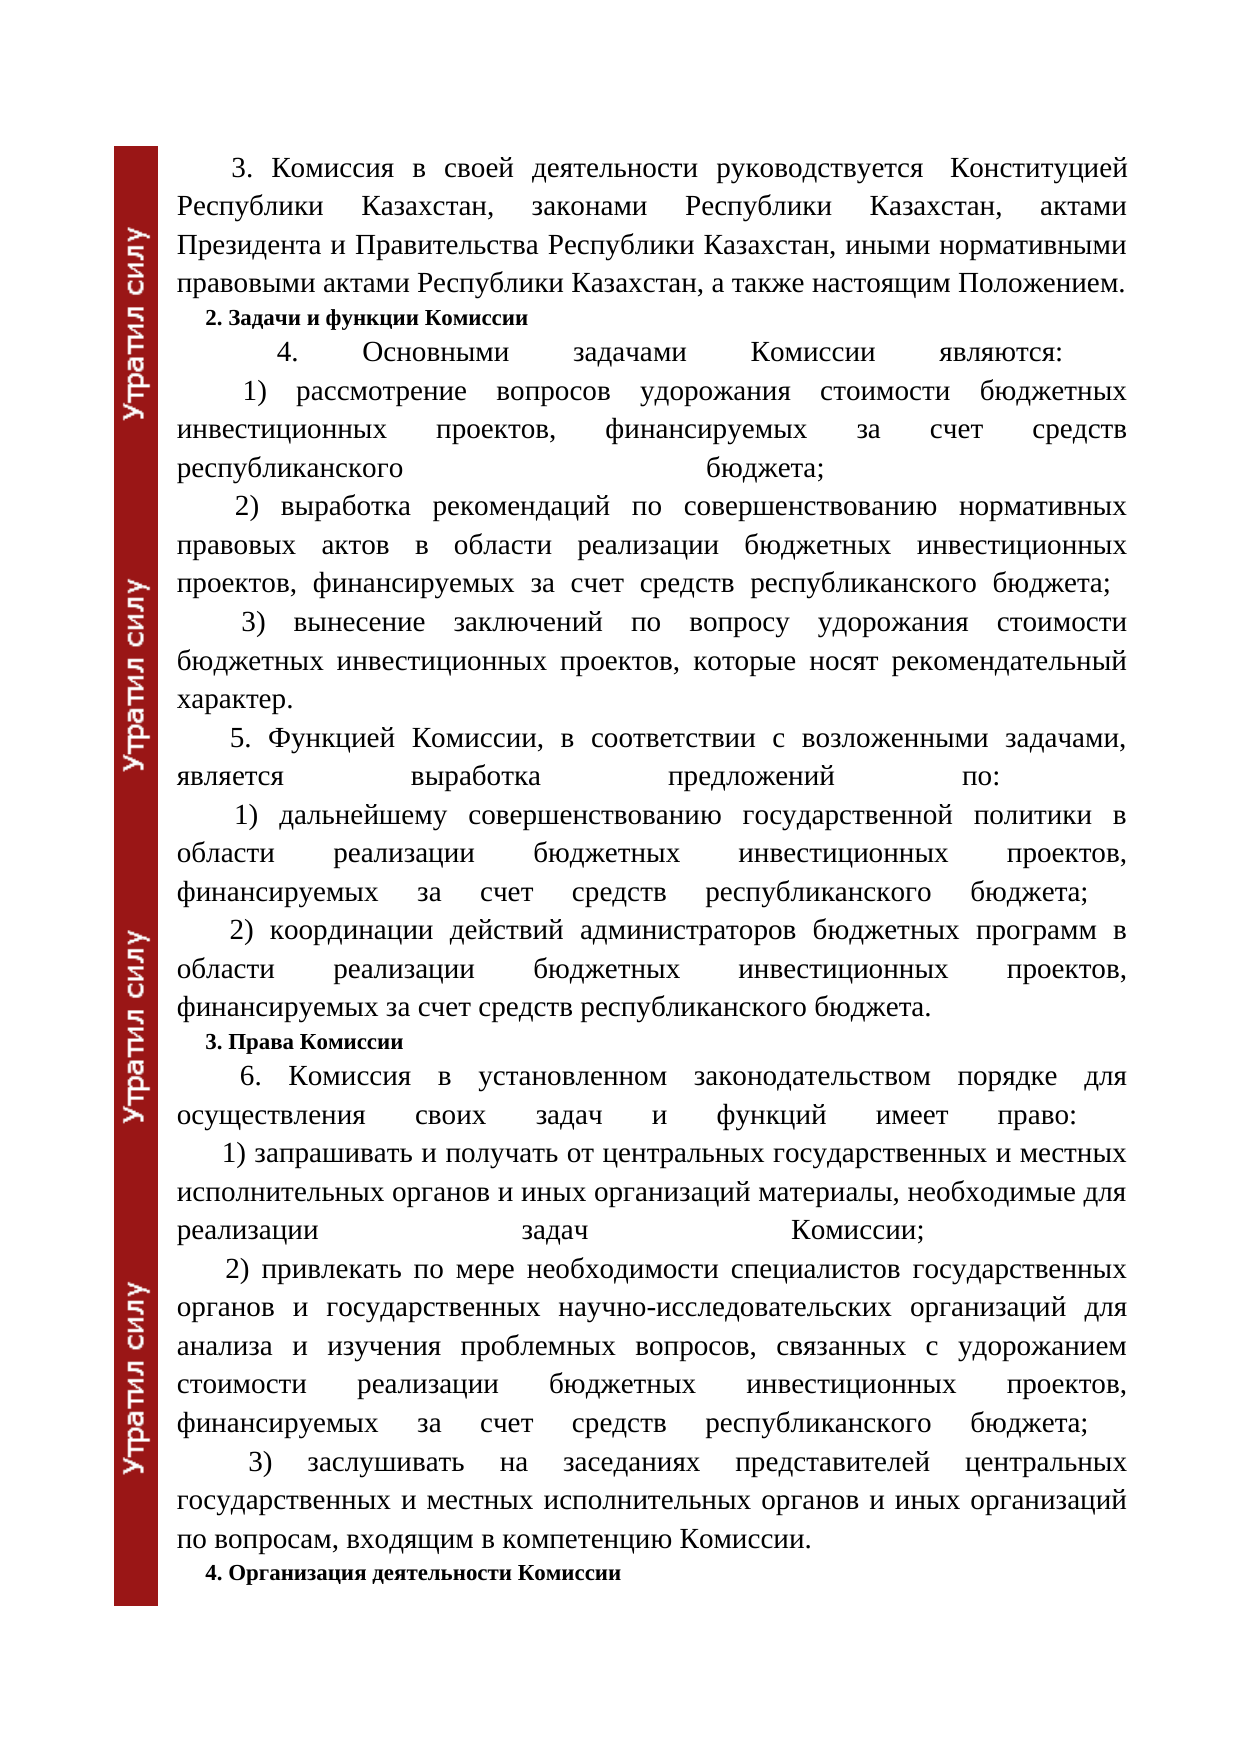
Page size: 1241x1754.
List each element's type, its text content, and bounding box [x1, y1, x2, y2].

text 3. Права Комиссии [112, 1028, 1128, 1054]
picture [114, 1054, 158, 1058]
picture [114, 146, 158, 150]
text 4. Организация деятельности Комиссии [112, 1559, 1128, 1586]
text 6. Комиссия в установленном законодательством порядке для осуществления своих задач и функций имеет право: 1) запрашивать и получать от центральных государственных и местных исполнительных органов и иных организаций материалы, необходимые для реализации задач Комиссии; 2) привлекать по мере необходимости специалистов государственных органов и государственных научно-исследовательских организаций для анализа и изучения проблемных вопросов, связанных с удорожанием стоимости реализации бюджетных инвестиционных проектов, финансируемых за счет средств республиканского бюджета; 3) заслушивать на заседаниях представителей центральных государственных и местных исполнительных органов и иных организаций по вопросам, входящим в компетенцию Комиссии. [112, 1058, 1128, 1554]
text 4. Основными задачами Комиссии являются: 1) рассмотрение вопросов удорожания стоимости бюджетных инвестиционных проектов, финансируемых за счет средств республиканского бюджета; 2) выработка рекомендаций по совершенствованию нормативных правовых актов в области реализации бюджетных инвестиционных проектов, финансируемых за счет средств республиканского бюджета; 3) вынесение заключений по вопросу удорожания стоимости бюджетных инвестиционных проектов, которые носят рекомендательный характер. 5. Функцией Комиссии, в соответствии с возложенными задачами, является выработка предложений по: 1) дальнейшему совершенствованию государственной политики в области реализации бюджетных инвестиционных проектов, финансируемых за счет средств республиканского бюджета; 2) координации действий администраторов бюджетных программ в области реализации бюджетных инвестиционных проектов, финансируемых за счет средств республиканского бюджета. [112, 334, 1128, 1023]
picture [114, 1023, 158, 1028]
picture [114, 1554, 158, 1559]
picture [114, 299, 158, 304]
text 2. Задачи и функции Комиссии [112, 304, 1128, 331]
picture [114, 1586, 158, 1606]
